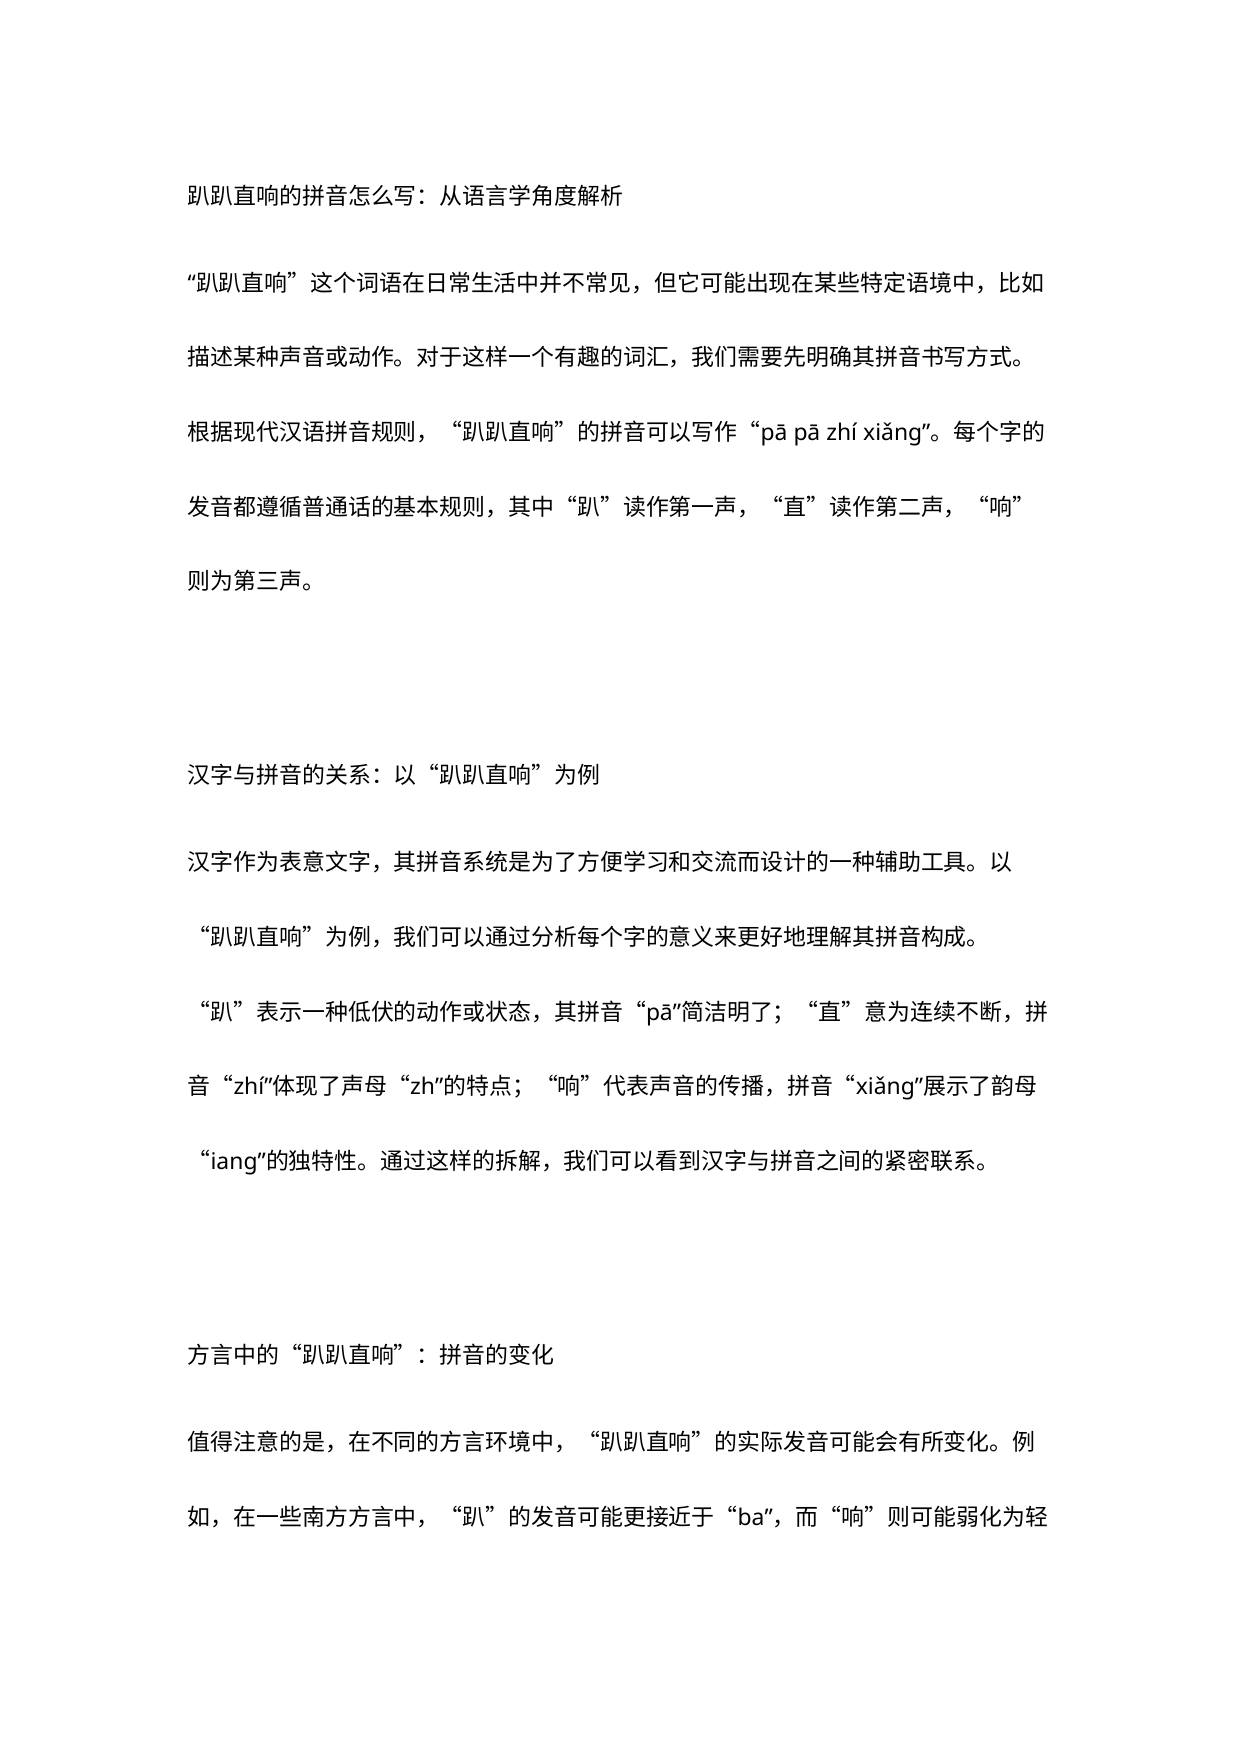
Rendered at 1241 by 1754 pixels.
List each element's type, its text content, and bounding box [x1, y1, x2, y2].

text 汉字与拼音的关系：以“趴趴直响”为例 [187, 742, 1053, 807]
text 汉字作为表意文字，其拼音系统是为了方便学习和交流而设计的一种辅助工具。以“趴趴直响”为例，我们可以通过分析每个字的意义来更好地理解其拼音构成。“趴”表示一种低伏的动作或状态，其拼音“pā”简洁明了；“直”意为连续不断，拼音“zhí”体现了声母“zh”的特点；“响”代表声音的传播，拼音“xiǎng”展示了韵母“iang”的独特性。通过这样的拆解，我们可以看到汉字与拼音之间的紧密联系。 [187, 828, 1053, 1192]
text 方言中的“趴趴直响”：拼音的变化 [187, 1321, 1053, 1386]
text “趴趴直响”这个词语在日常生活中并不常见，但它可能出现在某些特定语境中，比如描述某种声音或动作。对于这样一个有趣的词汇，我们需要先明确其拼音书写方式。根据现代汉语拼音规则，“趴趴直响”的拼音可以写作“pā pā zhí xiǎng”。每个字的发音都遵循普通话的基本规则，其中“趴”读作第一声，“直”读作第二声，“响”则为第三声。 [187, 248, 1053, 612]
text 趴趴直响的拼音怎么写：从语言学角度解析 [187, 162, 1053, 227]
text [187, 1408, 1053, 1547]
